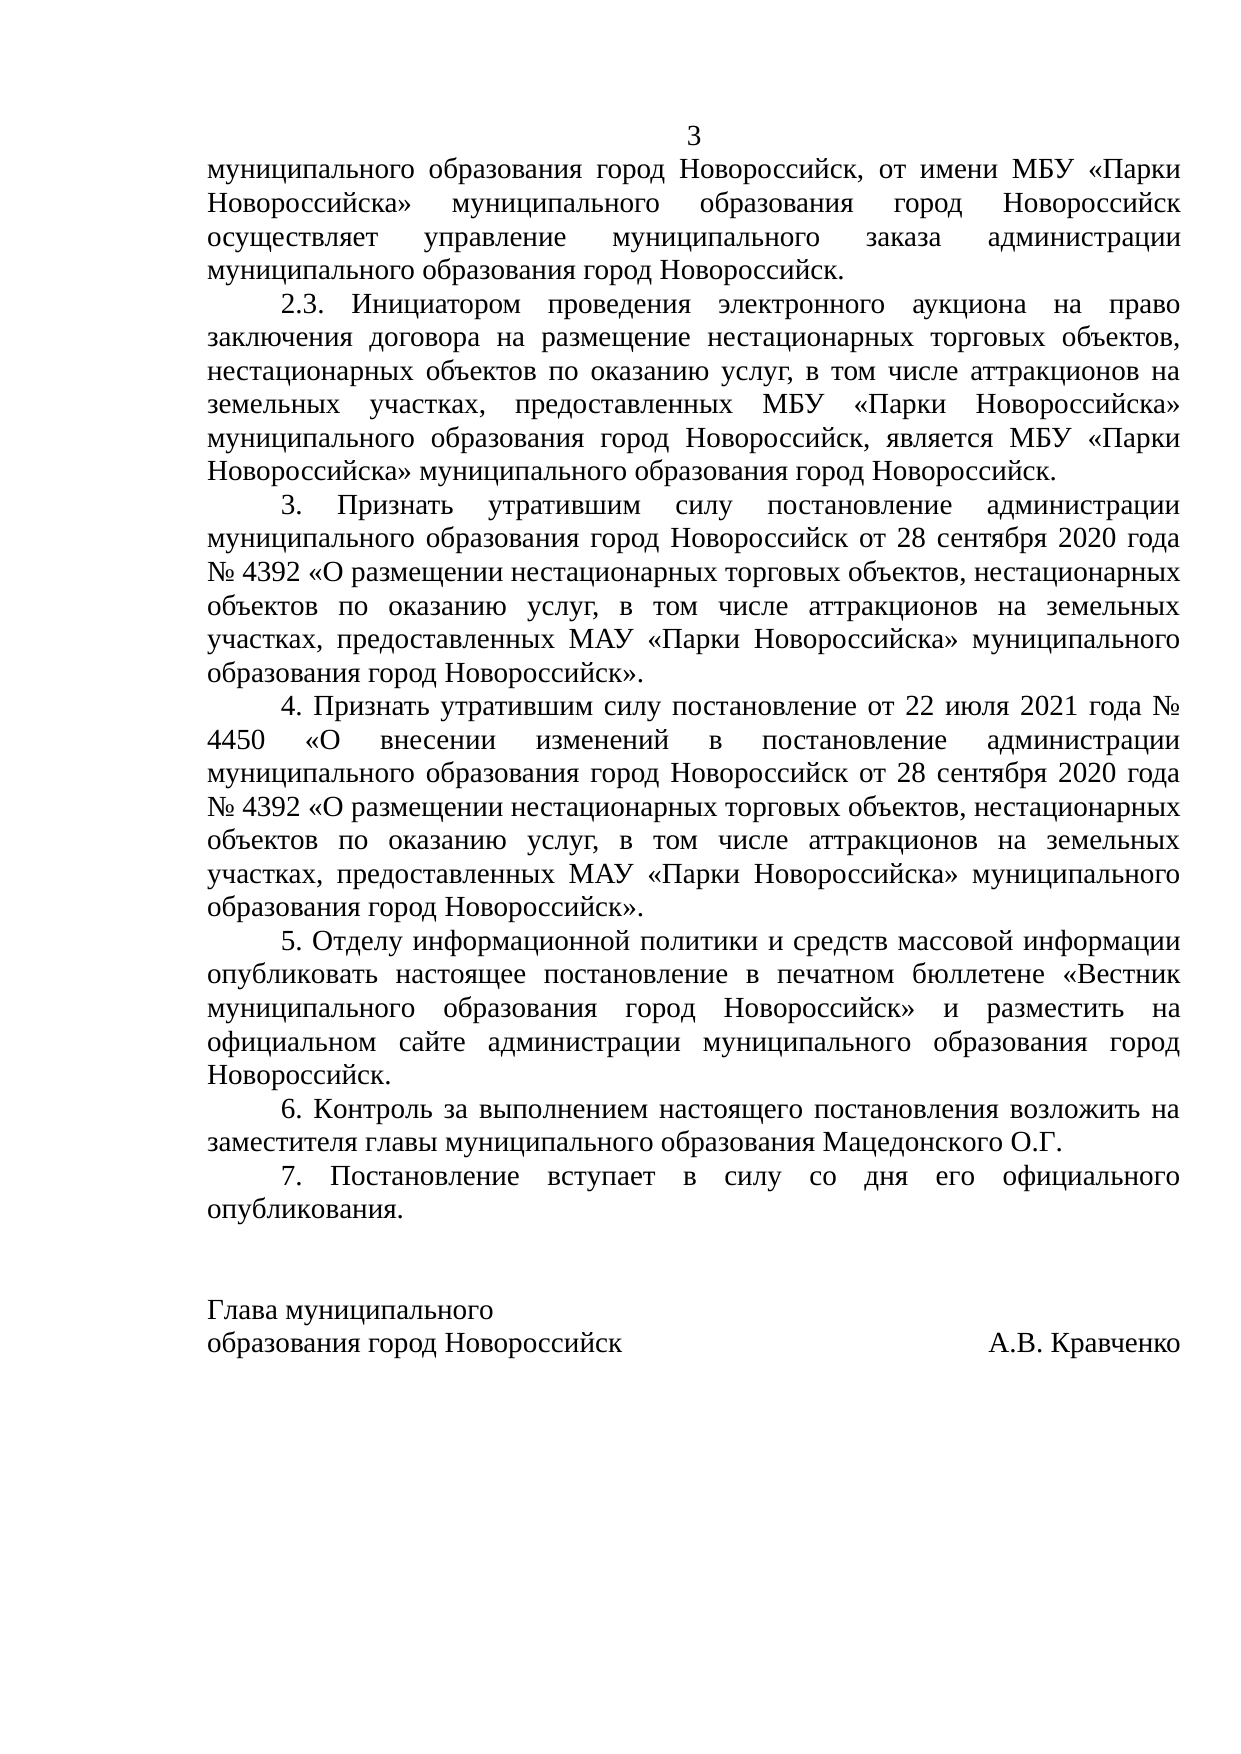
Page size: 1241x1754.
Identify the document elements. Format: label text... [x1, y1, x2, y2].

text 3. Признать утратившим силу постановление администрации муниципального образования город Новороссийск от 28 сентября 2020 года № 4392 «О размещении нестационарных торговых объектов, нестационарных объектов по оказанию услуг, в том числе аттракционов на земельных участках, предоставленных МАУ «Парки Новороссийска» муниципального образования город Новороссийск». [207, 487, 1181, 688]
text 6. Контроль за выполнением настоящего постановления возложить на заместителя главы муниципального образования Мацедонского О.Г. [207, 1091, 1181, 1158]
text 7. Постановление вступает в силу со дня его официального опубликования. [207, 1158, 1181, 1225]
text 5. Отделу информационной политики и средств массовой информации опубликовать настоящее постановление в печатном бюллетене «Вестник муниципального образования город Новороссийск» и разместить на официальном сайте администрации муниципального образования город Новороссийск. [207, 923, 1181, 1091]
text 2.3. Инициатором проведения электронного аукциона на право заключения договора на размещение нестационарных торговых объектов, нестационарных объектов по оказанию услуг, в том числе аттракционов на земельных участках, предоставленных МБУ «Парки Новороссийска» муниципального образования город Новороссийск, является МБУ «Парки Новороссийска» муниципального образования город Новороссийск. [207, 286, 1181, 487]
text образования город Новороссийск А.В. Кравченко [207, 1326, 1181, 1359]
text 4. Признать утратившим силу постановление от 22 июля 2021 года № 4450 «О внесении изменений в постановление администрации муниципального образования город Новороссийск от 28 сентября 2020 года № 4392 «О размещении нестационарных торговых объектов, нестационарных объектов по оказанию услуг, в том числе аттракционов на земельных участках, предоставленных МАУ «Парки Новороссийска» муниципального образования город Новороссийск». [207, 688, 1181, 923]
text Глава муниципального [207, 1292, 1181, 1326]
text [207, 152, 1181, 286]
